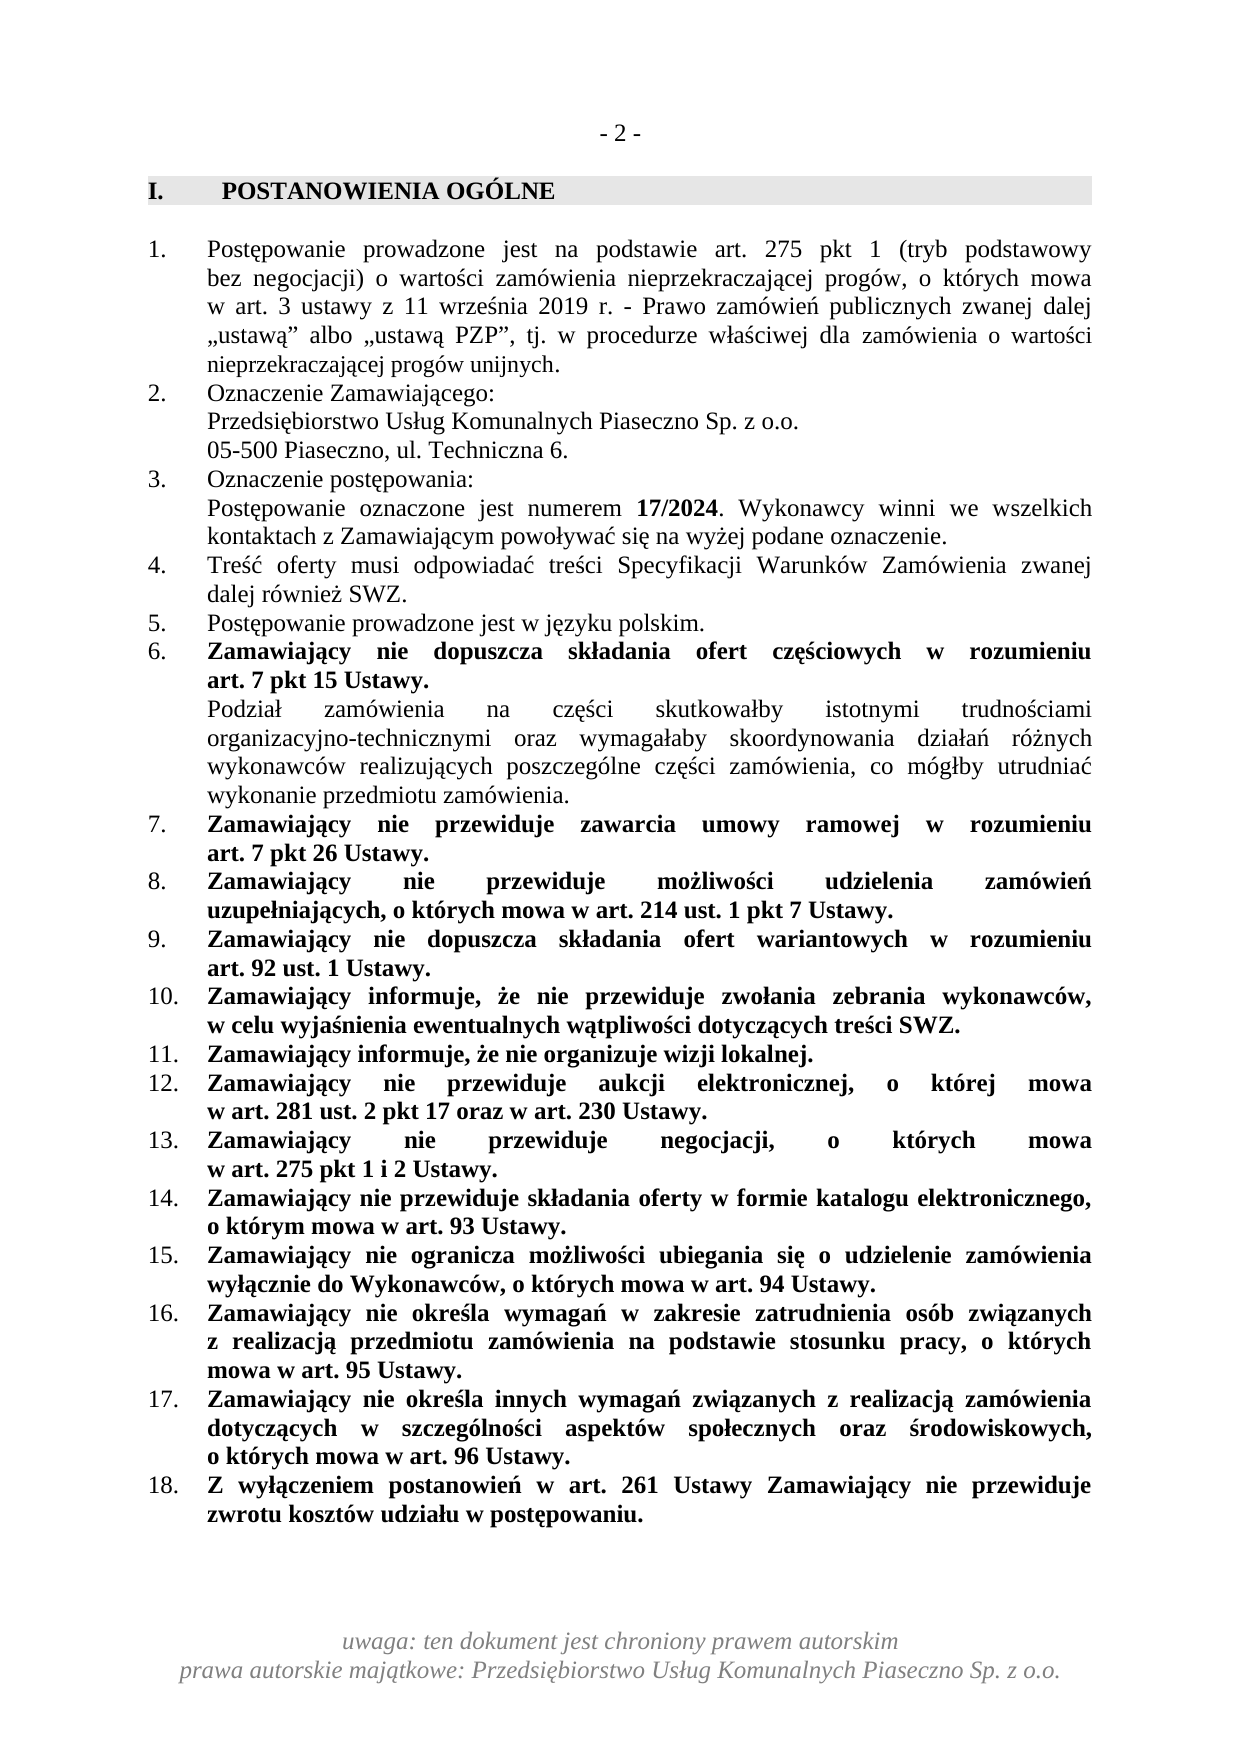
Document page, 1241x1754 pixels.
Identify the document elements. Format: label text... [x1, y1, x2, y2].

list Oznaczenie postępowania: [148, 464, 1092, 493]
list Zamawiający informuje, że nie organizuje wizji lokalnej. [148, 1039, 1092, 1068]
text I. POSTANOWIENIA OGÓLNE [148, 176, 1092, 205]
list Treść oferty musi odpowiadać treści Specyfikacji Warunków Zamówienia zwanej dalej również SWZ. [148, 550, 1092, 608]
list Zamawiający nie określa wymagań w zakresie zatrudnienia osób związanych z realizacją przedmiotu zamówienia na podstawie stosunku pracy, o których mowa w art. 95 Ustawy. [148, 1298, 1092, 1384]
list Zamawiający nie ogranicza możliwości ubiegania się o udzielenie zamówienia wyłącznie do Wykonawców, o których mowa w art. 94 Ustawy. [148, 1240, 1092, 1298]
list Postępowanie prowadzone jest na podstawie art. 275 pkt 1 (tryb podstawowy bez negocjacji) o wartości zamówienia nieprzekraczającej progów, o których mowa w art. 3 ustawy z 11 września 2019 r. - Prawo zamówień publicznych zwanej dalej „ustawą” albo „ustawą PZP”, tj. w procedurze właściwej dla zamówienia o wartości nieprzekraczającej progów unijnych. [148, 234, 1092, 378]
list Zamawiający nie przewiduje aukcji elektronicznej, o której mowa w art. 281 ust. 2 pkt 17 oraz w art. 230 Ustawy. [148, 1068, 1092, 1125]
list Zamawiający nie przewiduje składania oferty w formie katalogu elektronicznego, o którym mowa w art. 93 Ustawy. [148, 1183, 1092, 1240]
list Zamawiający nie przewiduje negocjacji, o których mowa w art. 275 pkt 1 i 2 Ustawy. [148, 1125, 1092, 1183]
list Zamawiający nie dopuszcza składania ofert wariantowych w rozumieniu art. 92 ust. 1 Ustawy. [148, 924, 1092, 981]
text Postępowanie oznaczone jest numerem 17/2024. Wykonawcy winni we wszelkich kontaktach z Zamawiającym powoływać się na wyżej podane oznaczenie. [207, 493, 1092, 550]
list Zamawiający nie dopuszcza składania ofert częściowych w rozumieniu art. 7 pkt 15 Ustawy. [148, 636, 1092, 694]
text Podział zamówienia na części skutkowałby istotnymi trudnościami organizacyjno-technicznymi oraz wymagałaby skoordynowania działań różnych wykonawców realizujących poszczególne części zamówienia, co mógłby utrudniać wykonanie przedmiotu zamówienia. [207, 694, 1092, 809]
list Zamawiający nie przewiduje zawarcia umowy ramowej w rozumieniu art. 7 pkt 26 Ustawy. [148, 809, 1092, 866]
list Zamawiający nie określa innych wymagań związanych z realizacją zamówienia dotyczących w szczególności aspektów społecznych oraz środowiskowych, o których mowa w art. 96 Ustawy. [148, 1384, 1092, 1470]
list Zamawiający nie przewiduje możliwości udzielenia zamówień uzupełniających, o których mowa w art. 214 ust. 1 pkt 7 Ustawy. [148, 866, 1092, 924]
text Przedsiębiorstwo Usług Komunalnych Piaseczno Sp. z o.o. [207, 406, 1092, 435]
list Postępowanie prowadzone jest w języku polskim. [148, 608, 1092, 636]
list Zamawiający informuje, że nie przewiduje zwołania zebrania wykonawców, w celu wyjaśnienia ewentualnych wątpliwości dotyczących treści SWZ. [148, 981, 1092, 1039]
list Z wyłączeniem postanowień w art. 261 Ustawy Zamawiający nie przewiduje zwrotu kosztów udziału w postępowaniu. [148, 1470, 1092, 1528]
list Oznaczenie Zamawiającego: [148, 378, 1092, 406]
text 05-500 Piaseczno, ul. Techniczna 6. [207, 435, 1092, 464]
